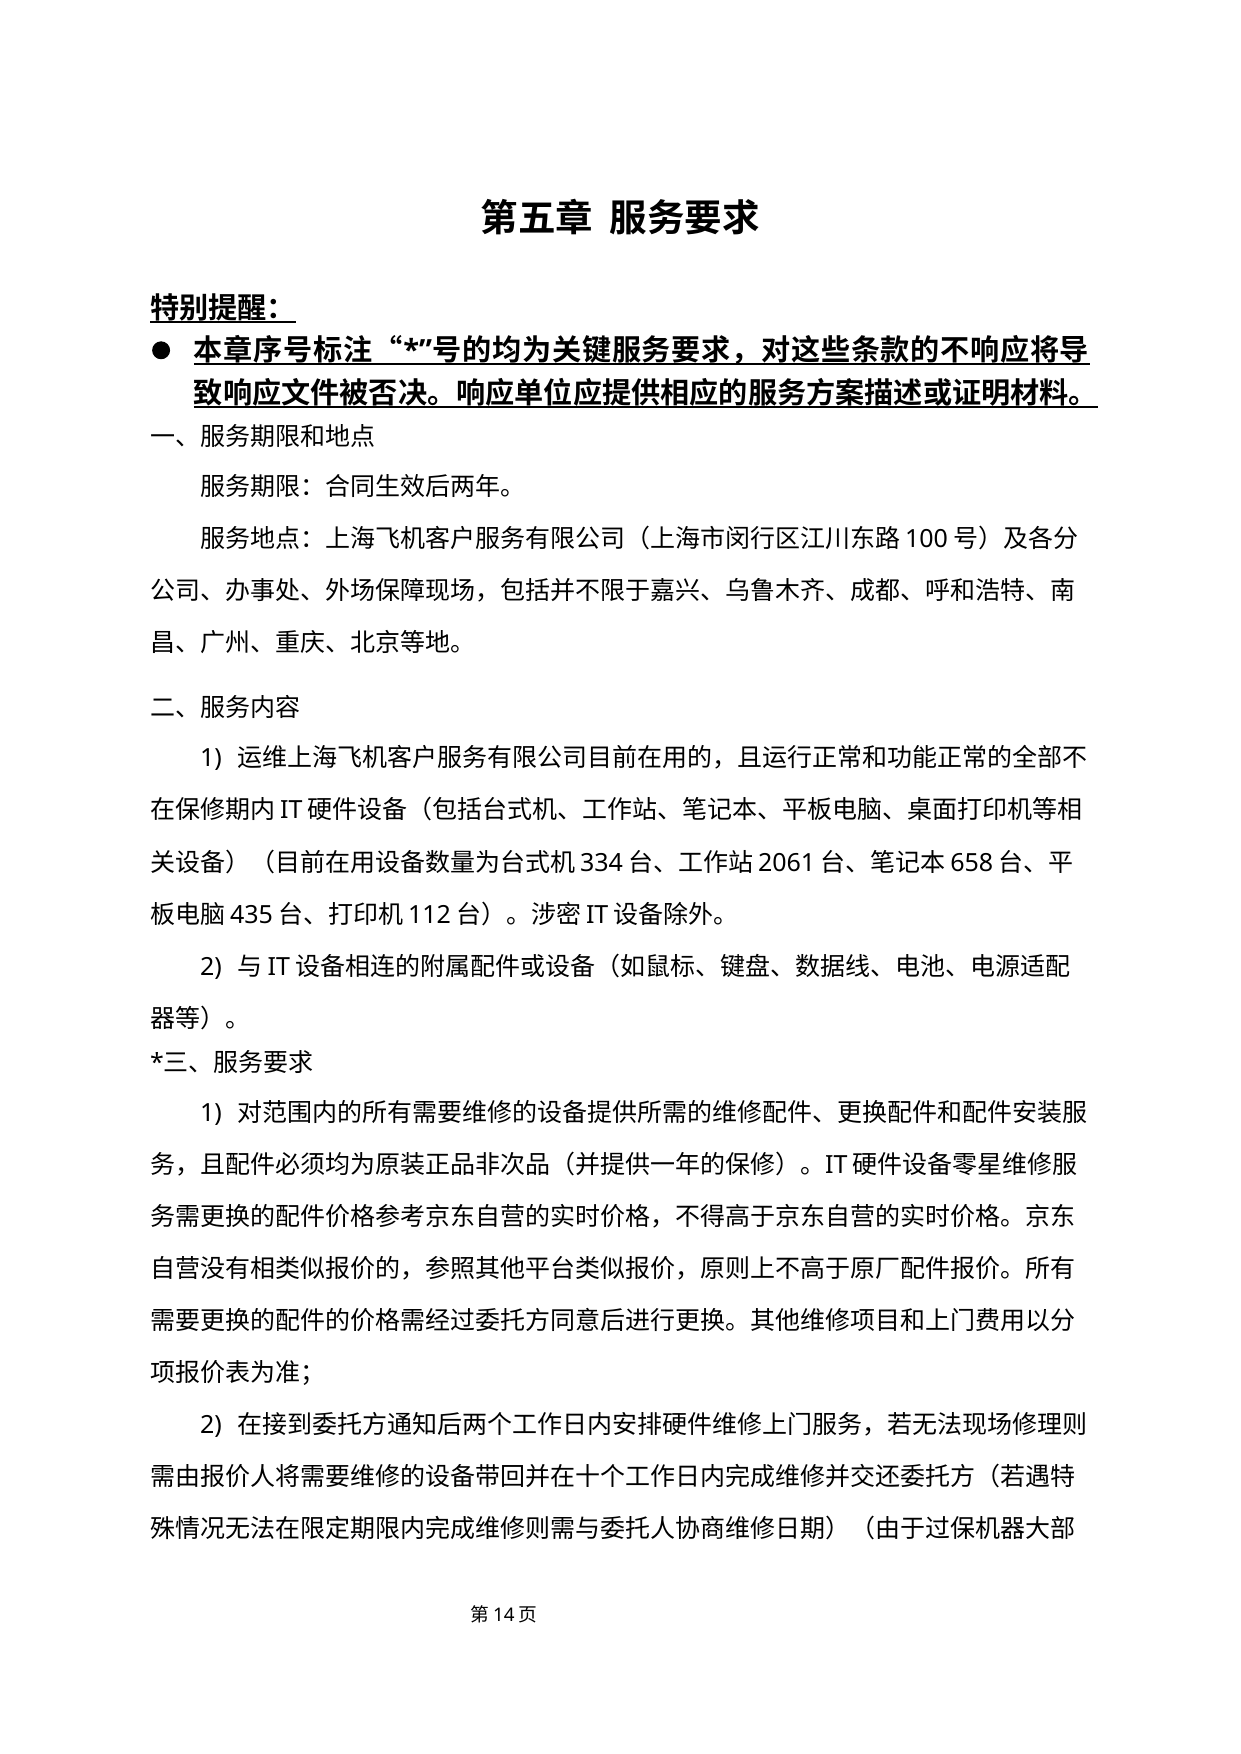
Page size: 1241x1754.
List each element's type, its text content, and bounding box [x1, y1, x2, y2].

text 2) 与IT设备相连的附属配件或设备（如鼠标、键盘、数据线、电池、电源适配器等）。 [150, 933, 1090, 1038]
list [150, 1392, 1090, 1548]
text *三、服务要求 [150, 1038, 1090, 1079]
text 服务地点：上海飞机客户服务有限公司（上海市闵行区江川东路100号）及各分公司、办事处、外场保障现场，包括并不限于嘉兴、乌鲁木齐、成都、呼和浩特、南昌、广州、重庆、北京等地。 [150, 505, 1090, 662]
text 服务期限：合同生效后两年。 [150, 453, 1090, 505]
list 本章序号标注“*”号的均为关键服务要求，对这些条款的不响应将导致响应文件被否决。响应单位应提供相应的服务方案描述或证明材料。 [150, 327, 1090, 412]
text 一、服务期限和地点 [150, 412, 1090, 453]
list 对范围内的所有需要维修的设备提供所需的维修配件、更换配件和配件安装服务，且配件必须均为原装正品非次品（并提供一年的保修）。IT硬件设备零星维修服务需更换的配件价格参考京东自营的实时价格，不得高于京东自营的实时价格。京东自营没有相类似报价的，参照其他平台类似报价，原则上不高于原厂配件报价。所有需要更换的配件的价格需经过委托方同意后进行更换。其他维修项目和上门费用以分项报价表为准； [150, 1079, 1090, 1392]
text 第五章 服务要求 [150, 188, 1090, 242]
text 1) 运维上海飞机客户服务有限公司目前在用的，且运行正常和功能正常的全部不在保修期内IT硬件设备（包括台式机、工作站、笔记本、平板电脑、桌面打印机等相关设备）（目前在用设备数量为台式机334台、工作站2061台、笔记本658台、平板电脑435台、打印机112台）。涉密IT设备除外。 [150, 725, 1090, 933]
text 特别提醒： [150, 285, 1090, 327]
text 二、服务内容 [150, 683, 1090, 725]
